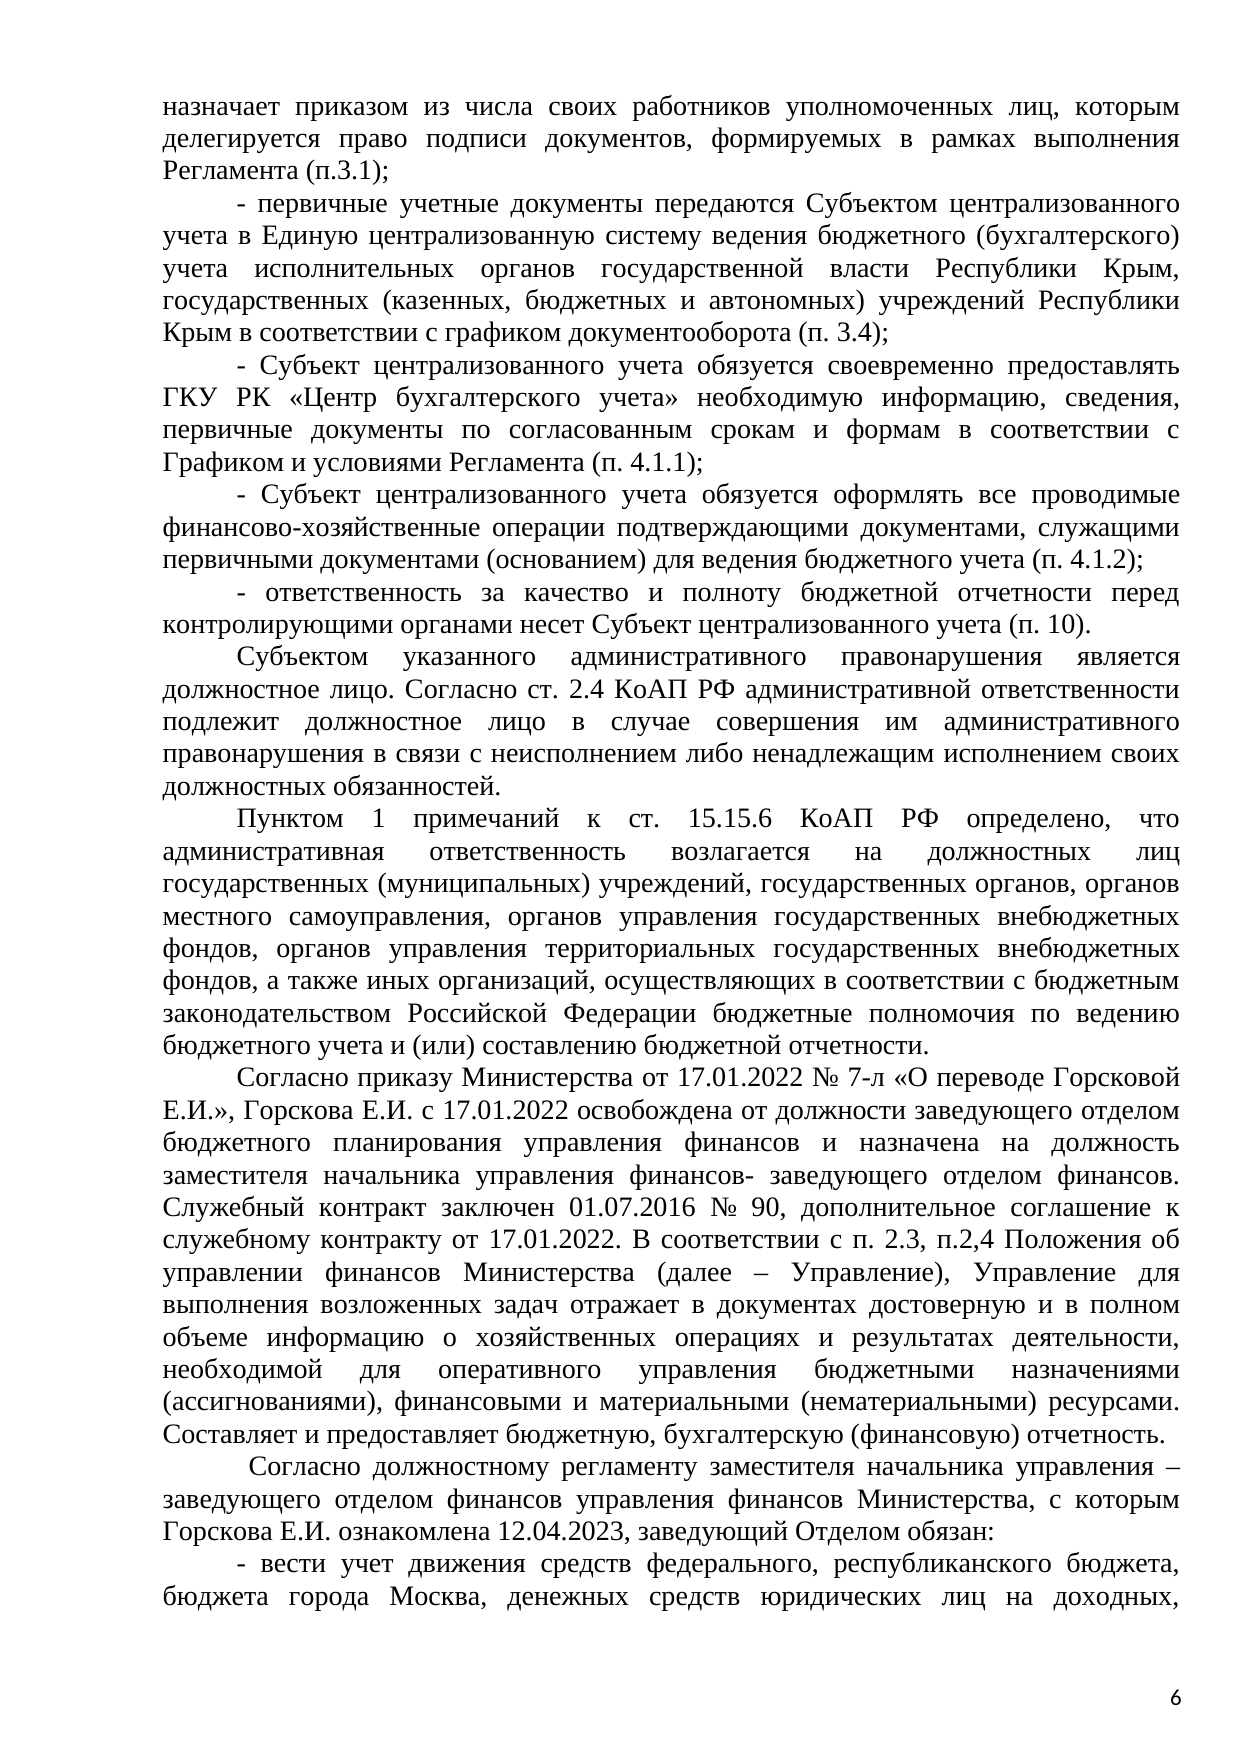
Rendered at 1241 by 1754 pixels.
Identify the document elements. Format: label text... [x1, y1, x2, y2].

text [162, 89, 1181, 186]
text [162, 1546, 1181, 1611]
text - Субъект централизованного учета обязуется оформлять все проводимые финансово-хозяйственные операции подтверждающими документами, служащими первичными документами (основанием) для ведения бюджетного учета (п. 4.1.2); [162, 477, 1181, 574]
text Согласно должностному регламенту заместителя начальника управления – заведующего отделом финансов управления финансов Министерства, с которым Горскова Е.И. ознакомлена 12.04.2023, заведующий Отделом обязан: [162, 1449, 1181, 1546]
text Субъектом указанного административного правонарушения является должностное лицо. Согласно ст. 2.4 КоАП РФ административной ответственности подлежит должностное лицо в случае совершения им административного правонарушения в связи с неисполнением либо ненадлежащим исполнением своих должностных обязанностей. [162, 639, 1181, 801]
text Пунктом 1 примечаний к ст. 15.15.6 КоАП РФ определено, что административная ответственность возлагается на должностных лиц государственных (муниципальных) учреждений, государственных органов, органов местного самоуправления, органов управления государственных внебюджетных фондов, органов управления территориальных государственных внебюджетных фондов, а также иных организаций, осуществляющих в соответствии с бюджетным законодательством Российской Федерации бюджетные полномочия по ведению бюджетного учета и (или) составлению бюджетной отчетности. [162, 801, 1181, 1061]
text - первичные учетные документы передаются Субъектом централизованного учета в Единую централизованную систему ведения бюджетного (бухгалтерского) учета исполнительных органов государственной власти Республики Крым, государственных (казенных, бюджетных и автономных) учреждений Республики Крым в соответствии с графиком документооборота (п. 3.4); [162, 186, 1181, 348]
text Согласно приказу Министерства от 17.01.2022 № 7-л «О переводе Горсковой Е.И.», Горскова Е.И. с 17.01.2022 освобождена от должности заведующего отделом бюджетного планирования управления финансов и назначена на должность заместителя начальника управления финансов- заведующего отделом финансов. Служебный контракт заключен 01.07.2016 № 90, дополнительное соглашение к служебному контракту от 17.01.2022. В соответствии с п. 2.3, п.2,4 Положения об управлении финансов Министерства (далее – Управление), Управление для выполнения возложенных задач отражает в документах достоверную и в полном объеме информацию о хозяйственных операциях и результатах деятельности, необходимой для оперативного управления бюджетными назначениями (ассигнованиями), финансовыми и материальными (нематериальными) ресурсами. Составляет и предоставляет бюджетную, бухгалтерскую (финансовую) отчетность. [162, 1061, 1181, 1449]
text - ответственность за качество и полноту бюджетной отчетности перед контролирующими органами несет Субъект централизованного учета (п. 10). [162, 574, 1181, 639]
text - Субъект централизованного учета обязуется своевременно предоставлять ГКУ РК «Центр бухгалтерского учета» необходимую информацию, сведения, первичные документы по согласованным срокам и формам в соответствии с Графиком и условиями Регламента (п. 4.1.1); [162, 348, 1181, 477]
